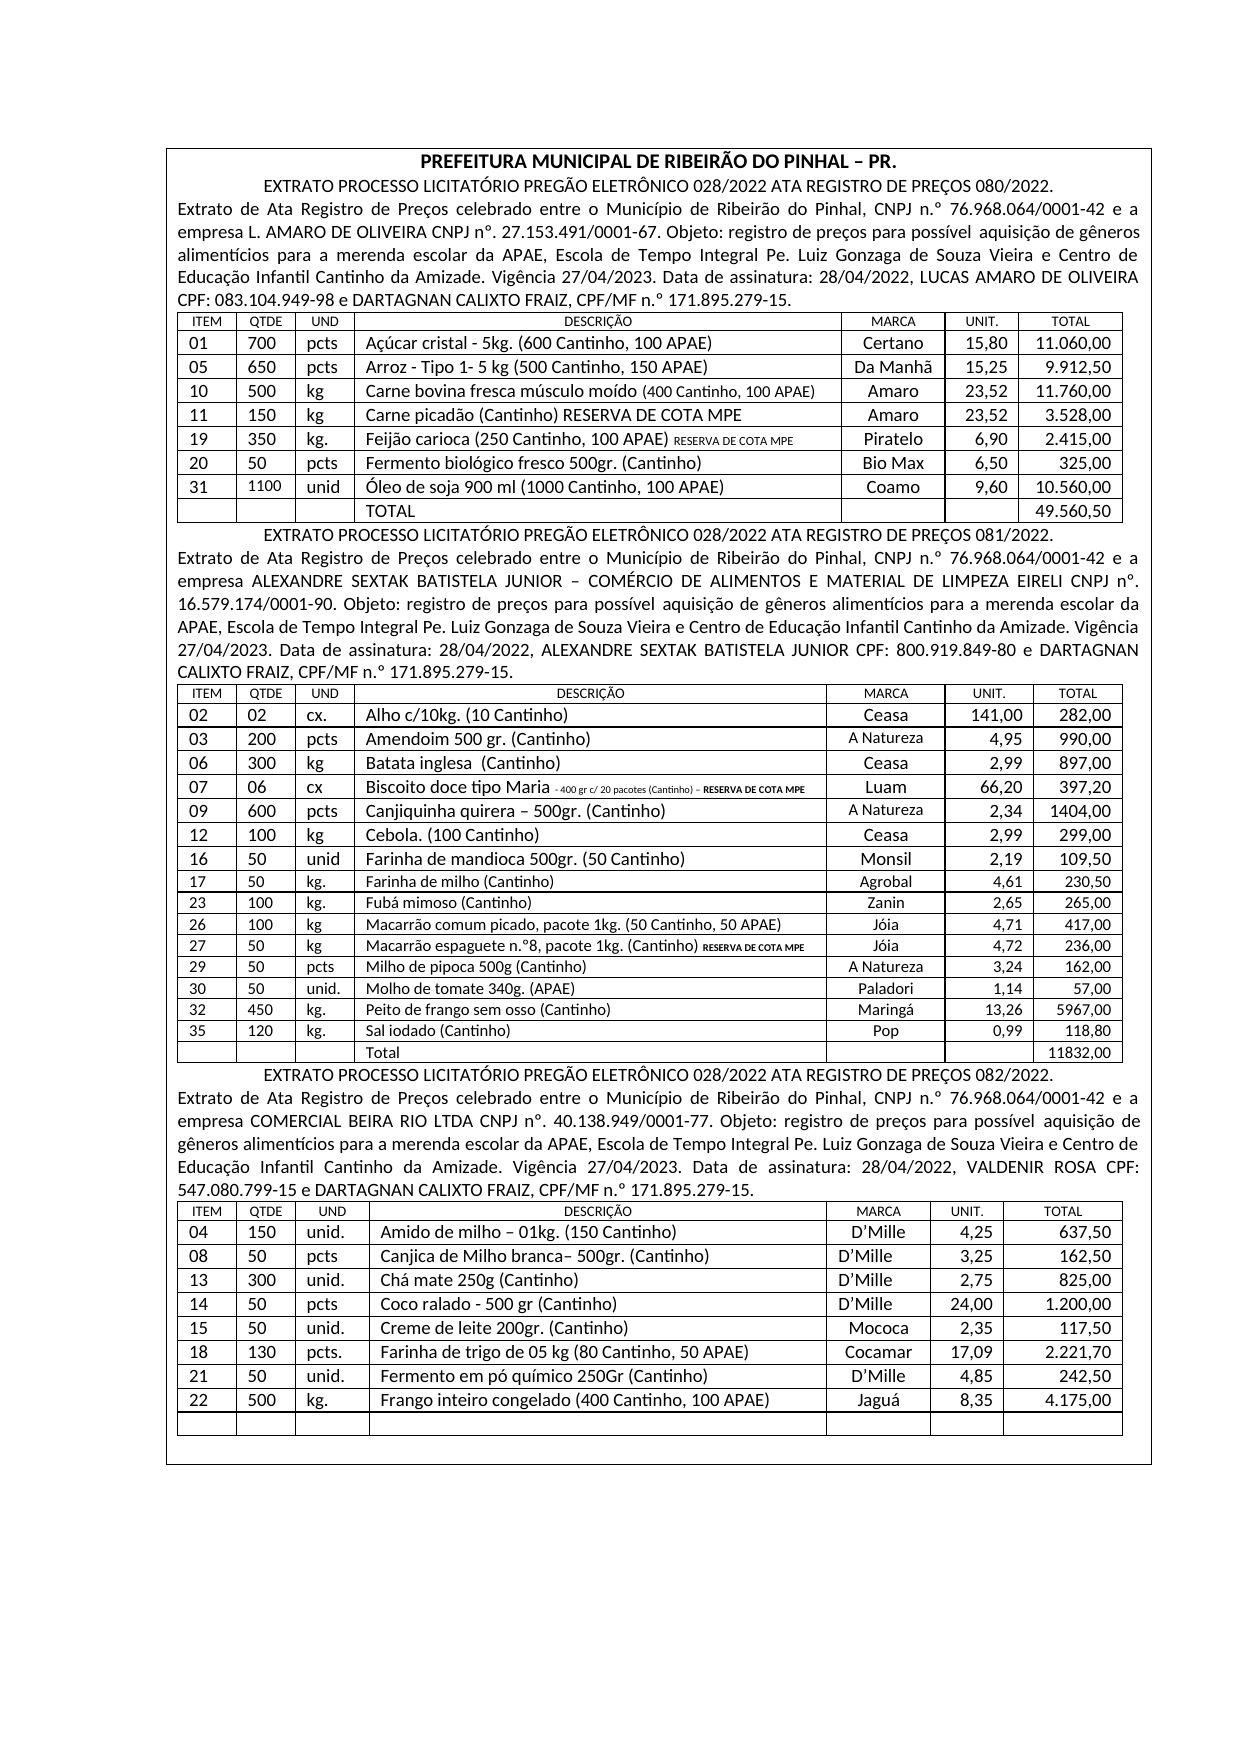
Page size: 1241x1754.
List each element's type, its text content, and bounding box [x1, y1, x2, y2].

table_header PREFEITURA MUNICIPAL DE RIBEIRÃO DO PINHAL – PR. EXTRATO PROCESSO LICITATÓRIO PREGÃO ELETRÔNICO 028/2022 ATA REGISTRO DE PREÇOS 080/2022. Extrato de Ata Registro de Preços celebrado entre o Município de Ribeirão do Pinhal, CNPJ n.º 76.968.064/0001-42 e a empresa L. AMARO DE OLIVEIRA CNPJ nº. 27.153.491/0001-67. Objeto: registro de preços para possível aquisição de gêneros alimentícios para a merenda escolar da APAE, Escola de Tempo Integral Pe. Luiz Gonzaga de Souza Vieira e Centro de Educação Infantil Cantinho da Amizade. Vigência 27/04/2023. Data de assinatura: 28/04/2022, LUCAS AMARO DE OLIVEIRA CPF: 083.104.949-98 e DARTAGNAN CALIXTO FRAIZ, CPF/MF n.º 171.895.279-15. EXTRATO PROCESSO LICITATÓRIO PREGÃO ELETRÔNICO 028/2022 ATA REGISTRO DE PREÇOS 081/2022. Extrato de Ata Registro de Preços celebrado entre o Município de Ribeirão do Pinhal, CNPJ n.º 76.968.064/0001-42 e a empresa ALEXANDRE SEXTAK BATISTELA JUNIOR – COMÉRCIO DE ALIMENTOS E MATERIAL DE LIMPEZA EIRELI CNPJ nº. 16.579.174/0001-90. Objeto: registro de preços para possível aquisição de gêneros alimentícios para a merenda escolar da APAE, Escola de Tempo Integral Pe. Luiz Gonzaga de Souza Vieira e Centro de Educação Infantil Cantinho da Amizade. Vigência 27/04/2023. Data de assinatura: 28/04/2022, ALEXANDRE SEXTAK BATISTELA JUNIOR CPF: 800.919.849-80 e DARTAGNAN CALIXTO FRAIZ, CPF/MF n.º 171.895.279-15. EXTRATO PROCESSO LICITATÓRIO PREGÃO ELETRÔNICO 028/2022 ATA REGISTRO DE PREÇOS 082/2022. Extrato de Ata Registro de Preços celebrado entre o Município de Ribeirão do Pinhal, CNPJ n.º 76.968.064/0001-42 e a empresa COMERCIAL BEIRA RIO LTDA CNPJ nº. 40.138.949/0001-77. Objeto: registro de preços para possível aquisição de gêneros alimentícios para a merenda escolar da APAE, Escola de Tempo Integral Pe. Luiz Gonzaga de Souza Vieira e Centro de Educação Infantil Cantinho da Amizade. Vigência 27/04/2023. Data de assinatura: 28/04/2022, VALDENIR ROSA CPF: 547.080.799-15 e DARTAGNAN CALIXTO FRAIZ, CPF/MF n.º 171.895.279-15. [167, 149, 1151, 1464]
